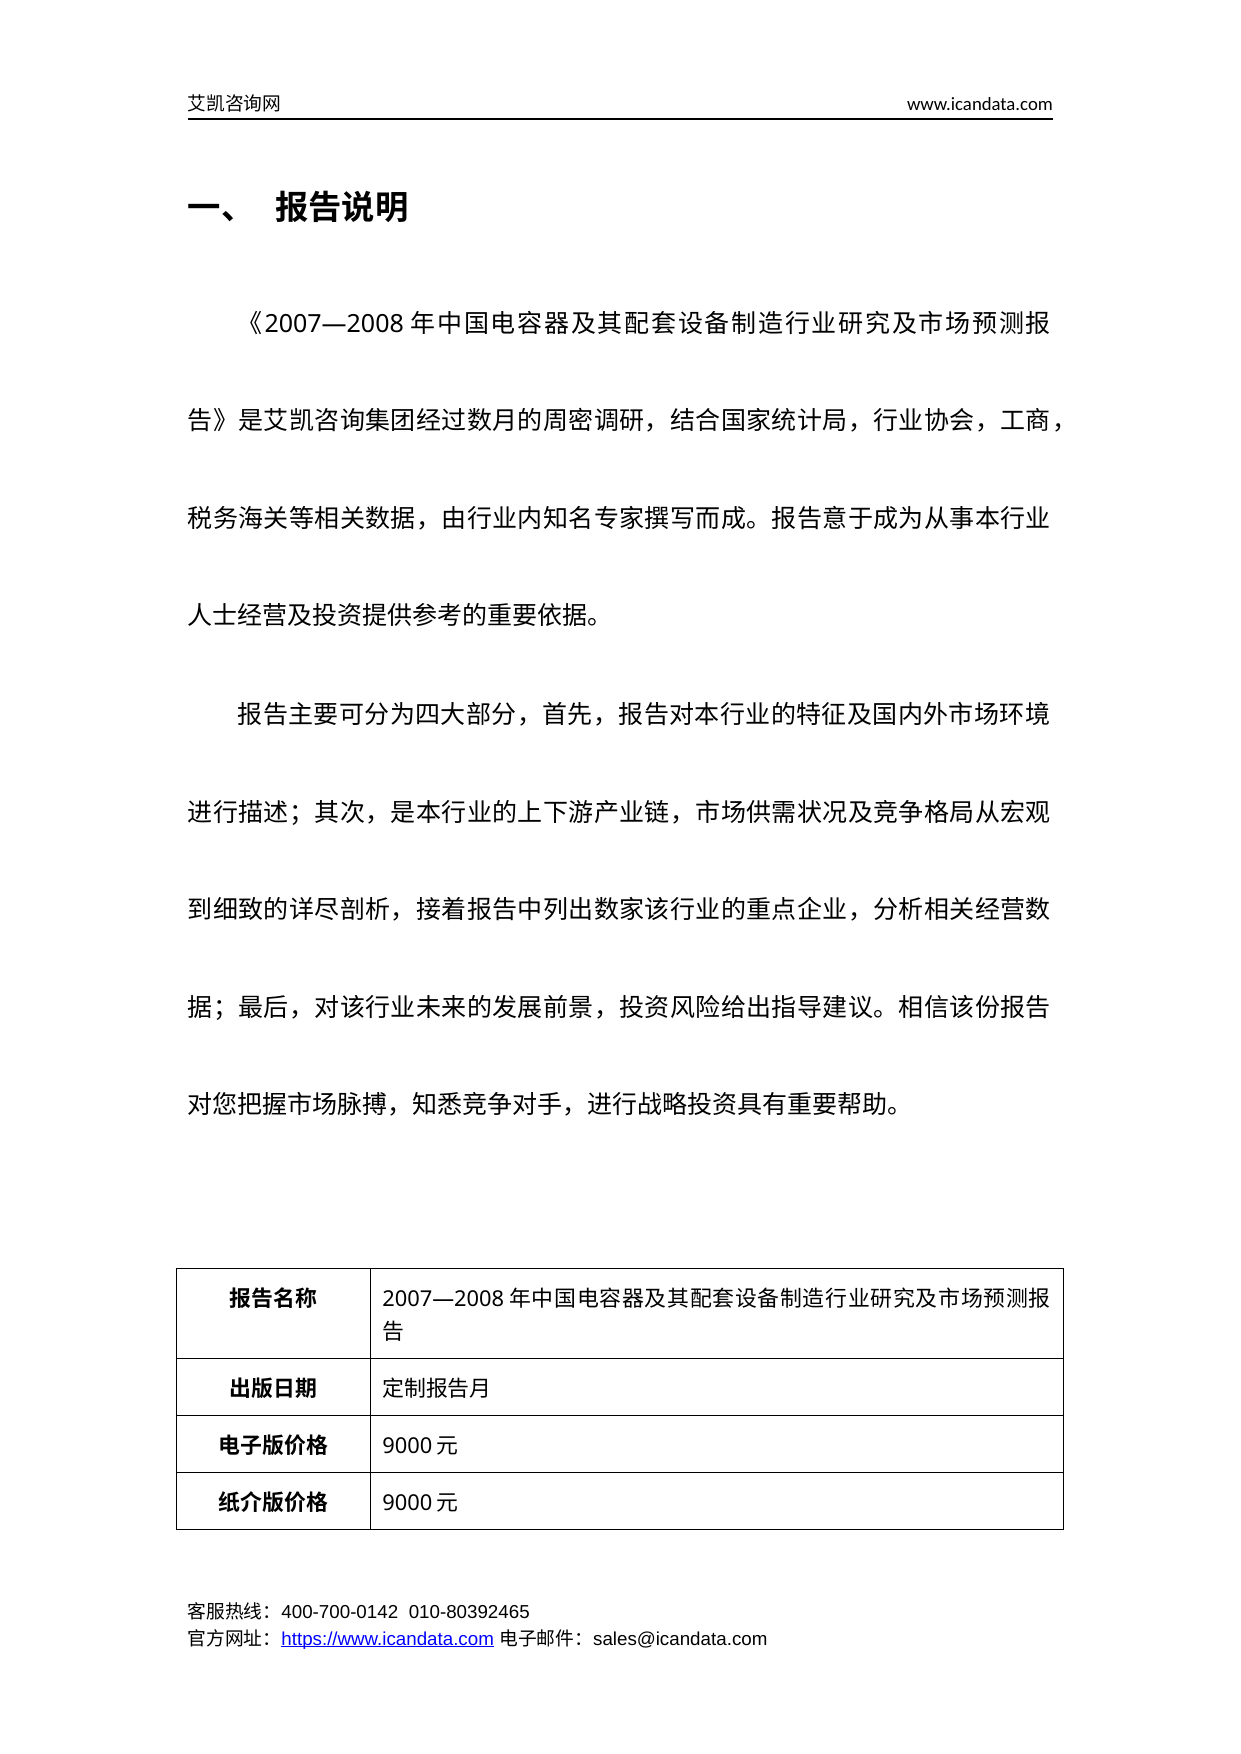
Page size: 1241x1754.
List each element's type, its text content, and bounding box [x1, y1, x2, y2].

table_cell 出版日期 [177, 1359, 370, 1415]
text 报告主要可分为四大部分，首先，报告对本行业的特征及国内外市场环境进行描述；其次，是本行业的上下游产业链，市场供需状况及竞争格局从宏观到细致的详尽剖析，接着报告中列出数家该行业的重点企业，分析相关经营数据；最后，对该行业未来的发展前景，投资风险给出指导建议。相信该份报告对您把握市场脉搏，知悉竞争对手，进行战略投资具有重要帮助。 [187, 681, 1053, 1136]
table_cell 定制报告月 [371, 1359, 1063, 1415]
table_cell 纸介版价格 [177, 1473, 370, 1529]
table_header 报告名称 [177, 1269, 370, 1358]
table_cell 9000元 [371, 1473, 1063, 1529]
text 《2007—2008年中国电容器及其配套设备制造行业研究及市场预测报告》是艾凯咨询集团经过数月的周密调研，结合国家统计局，行业协会，工商，税务海关等相关数据，由行业内知名专家撰写而成。报告意于成为从事本行业人士经营及投资提供参考的重要依据。 [187, 289, 1053, 646]
table_cell 9000元 [371, 1416, 1063, 1472]
table_cell 电子版价格 [177, 1416, 370, 1472]
table_header 2007—2008年中国电容器及其配套设备制造行业研究及市场预测报告 [371, 1269, 1063, 1358]
subtitle 报告说明 [187, 172, 1053, 237]
